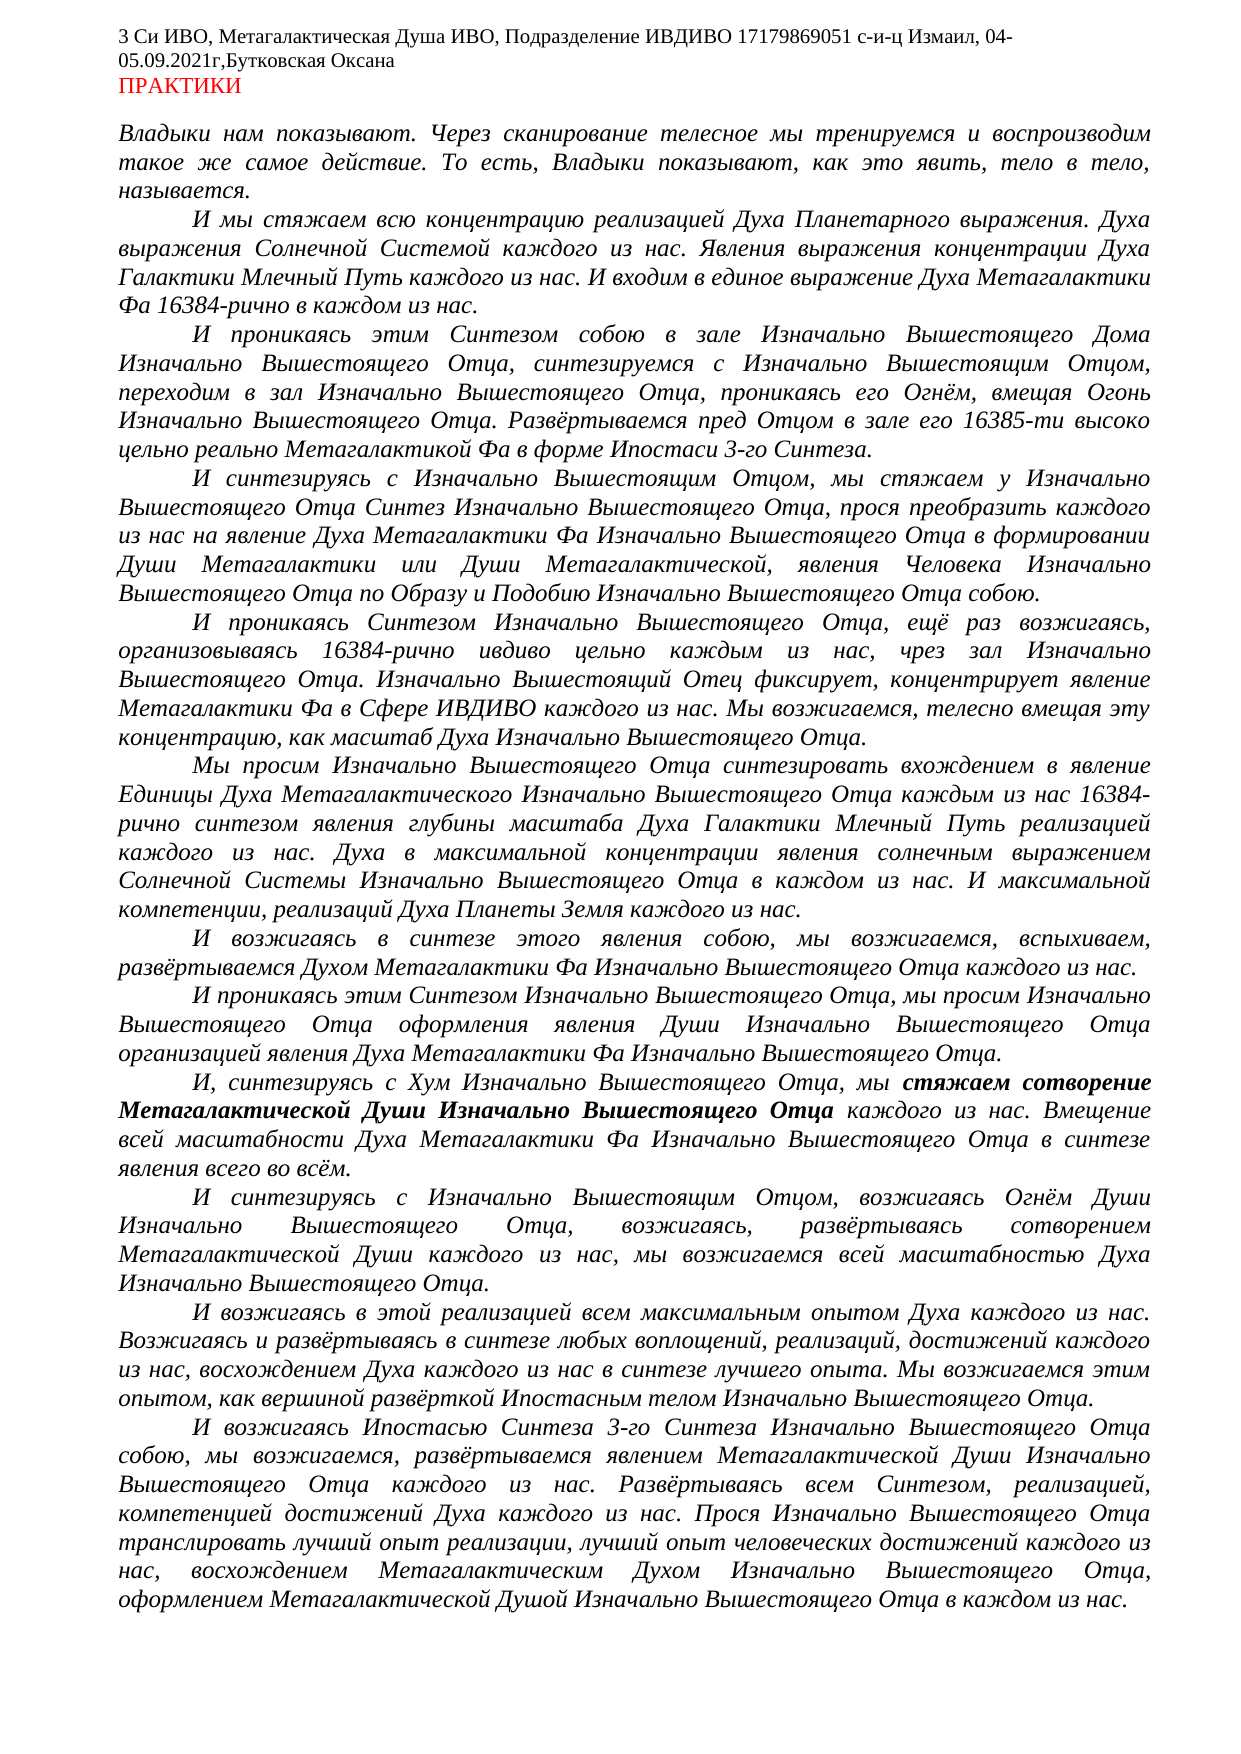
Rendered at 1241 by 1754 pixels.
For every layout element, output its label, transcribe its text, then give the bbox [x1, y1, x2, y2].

text И проникаясь этим Синтезом собою в зале Изначально Вышестоящего Дома Изначально Вышестоящего Отца, синтезируемся с Изначально Вышестоящим Отцом, переходим в зал Изначально Вышестоящего Отца, проникаясь его Огнём, вмещая Огонь Изначально Вышестоящего Отца. Развёртываемся пред Отцом в зале его 16385-ти высоко цельно реально Метагалактикой Фа в форме Ипостаси 3-го Синтеза. [118, 319, 1152, 463]
text И возжигаясь в синтезе этого явления собою, мы возжигаемся, вспыхиваем, развёртываемся Духом Метагалактики Фа Изначально Вышестоящего Отца каждого из нас. [118, 923, 1152, 981]
text И проникаясь этим Синтезом Изначально Вышестоящего Отца, мы просим Изначально Вышестоящего Отца оформления явления Души Изначально Вышестоящего Отца организацией явления Духа Метагалактики Фа Изначально Вышестоящего Отца. [118, 981, 1152, 1067]
text Мы просим Изначально Вышестоящего Отца синтезировать вхождением в явление Единицы Духа Метагалактического Изначально Вышестоящего Отца каждым из нас 16384-рично синтезом явления глубины масштаба Духа Галактики Млечный Путь реализацией каждого из нас. Духа в максимальной концентрации явления солнечным выражением Солнечной Системы Изначально Вышестоящего Отца в каждом из нас. И максимальной компетенции, реализаций Духа Планеты Земля каждого из нас. [118, 751, 1152, 923]
text И синтезируясь с Изначально Вышестоящим Отцом, мы стяжаем у Изначально Вышестоящего Отца Синтез Изначально Вышестоящего Отца, прося преобразить каждого из нас на явление Духа Метагалактики Фа Изначально Вышестоящего Отца в формировании Души Метагалактики или Души Метагалактической, явления Человека Изначально Вышестоящего Отца по Образу и Подобию Изначально Вышестоящего Отца собою. [118, 463, 1152, 607]
text И синтезируясь с Изначально Вышестоящим Отцом, возжигаясь Огнём Души Изначально Вышестоящего Отца, возжигаясь, развёртываясь сотворением Метагалактической Души каждого из нас, мы возжигаемся всей масштабностью Духа Изначально Вышестоящего Отца. [118, 1182, 1152, 1297]
text И проникаясь Синтезом Изначально Вышестоящего Отца, ещё раз возжигаясь, организовываясь 16384-рично ивдиво цельно каждым из нас, чрез зал Изначально Вышестоящего Отца. Изначально Вышестоящий Отец фиксирует, концентрирует явление Метагалактики Фа в Сфере ИВДИВО каждого из нас. Мы возжигаемся, телесно вмещая эту концентрацию, как масштаб Духа Изначально Вышестоящего Отца. [118, 607, 1152, 751]
text И возжигаясь Ипостасью Синтеза 3-го Синтеза Изначально Вышестоящего Отца собою, мы возжигаемся, развёртываемся явлением Метагалактической Души Изначально Вышестоящего Отца каждого из нас. Развёртываясь всем Синтезом, реализацией, компетенцией достижений Духа каждого из нас. Прося Изначально Вышестоящего Отца транслировать лучший опыт реализации, лучший опыт человеческих достижений каждого из нас, восхождением Метагалактическим Духом Изначально Вышестоящего Отца, оформлением Метагалактической Душой Изначально Вышестоящего Отца в каждом из нас. [118, 1412, 1152, 1613]
text И возжигаясь в этой реализацией всем максимальным опытом Духа каждого из нас. Возжигаясь и развёртываясь в синтезе любых воплощений, реализаций, достижений каждого из нас, восхождением Духа каждого из нас в синтезе лучшего опыта. Мы возжигаемся этим опытом, как вершиной развёрткой Ипостасным телом Изначально Вышестоящего Отца. [118, 1297, 1152, 1412]
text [118, 118, 1152, 204]
text И, синтезируясь с Хум Изначально Вышестоящего Отца, мы стяжаем сотворение Метагалактической Души Изначально Вышестоящего Отца каждого из нас. Вмещение всей масштабности Духа Метагалактики Фа Изначально Вышестоящего Отца в синтезе явления всего во всём. [118, 1067, 1152, 1182]
text И мы стяжаем всю концентрацию реализацией Духа Планетарного выражения. Духа выражения Солнечной Системой каждого из нас. Явления выражения концентрации Духа Галактики Млечный Путь каждого из нас. И входим в единое выражение Духа Метагалактики Фа 16384-рично в каждом из нас. [118, 204, 1152, 319]
